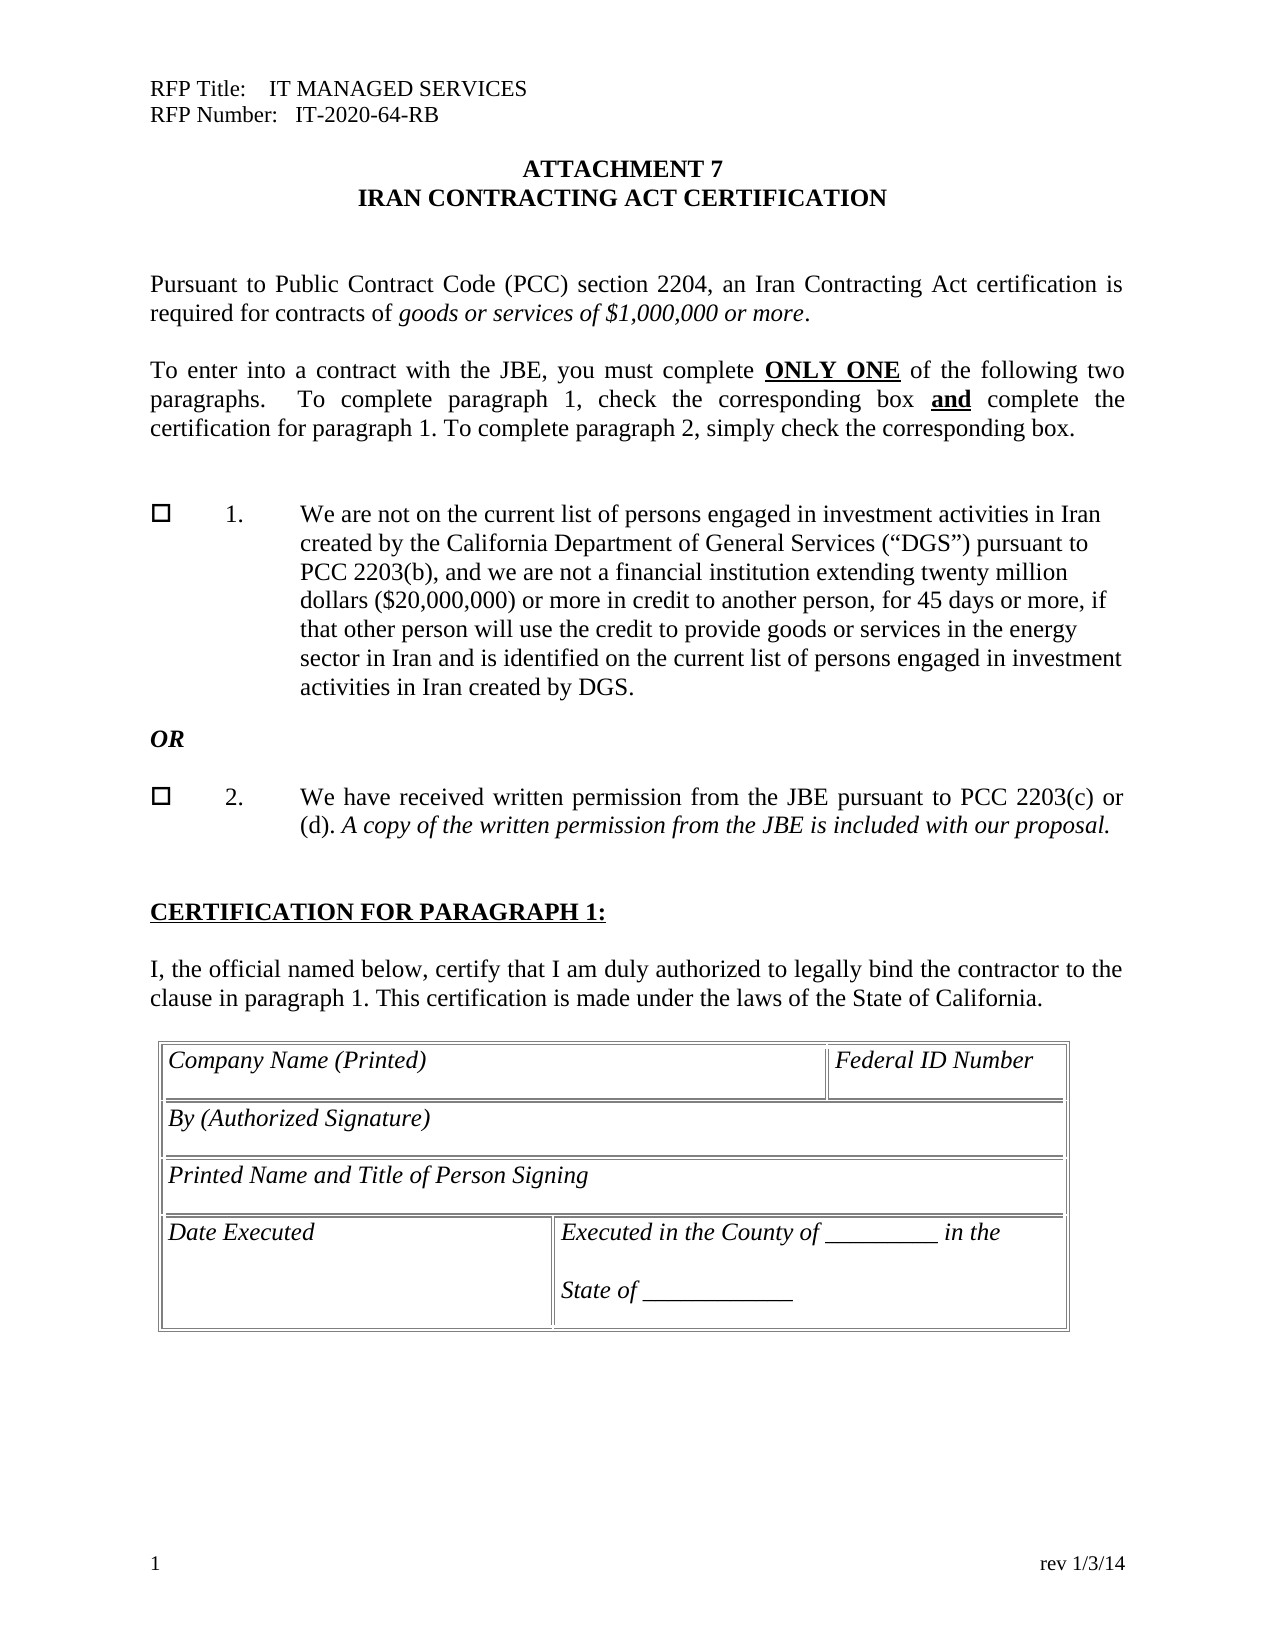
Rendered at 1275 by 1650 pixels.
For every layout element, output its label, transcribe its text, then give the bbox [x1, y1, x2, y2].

text I, the official named below, certify that I am duly authorized to legally bind the contractor to the clause in paragraph 1. This certification is made under the laws of the State of California. [150, 954, 1125, 1012]
subtitle IRAN contracting act certification [150, 183, 1095, 212]
table_header Federal ID Number [827, 1045, 1066, 1098]
subtitle ATTACHMENT 7 [150, 154, 1095, 183]
table_cell Date Executed [160, 1213, 553, 1328]
text CERTIFICATION FOR PARAGRAPH 1: [150, 897, 1125, 926]
table_cell Executed in the County of _________ in the State of ____________ [553, 1213, 1068, 1328]
text 1. We are not on the current list of persons engaged in investment activities in Iran created by the California Department of General Services (“DGS”) pursuant to PCC 2203(b), and we are not a financial institution extending twenty million dollars ($20,000,000) or more in credit to another person, for 45 days or more, if that other person will use the credit to provide goods or services in the energy sector in Iran and is identified on the current list of persons engaged in investment activities in Iran created by DGS. [150, 499, 1125, 724]
table_cell By (Authorized Signature) [160, 1098, 1068, 1155]
table_cell Printed Name and Title of Person Signing [160, 1155, 1068, 1213]
text Pursuant to Public Contract Code (PCC) section 2204, an Iran Contracting Act certification is required for contracts of goods or services of $1,000,000 or more. [150, 269, 1125, 327]
text OR [150, 724, 1125, 753]
text To enter into a contract with the JBE, you must complete ONLY ONE of the following two paragraphs. To complete paragraph 1, check the corresponding box and complete the certification for paragraph 1. To complete paragraph 2, simply check the corresponding box. [150, 355, 1125, 442]
table_header Company Name (Printed) [160, 1042, 827, 1098]
text 2. We have received written permission from the JBE pursuant to PCC 2203(c) or (d). A copy of the written permission from the JBE is included with our proposal. [150, 782, 1125, 839]
